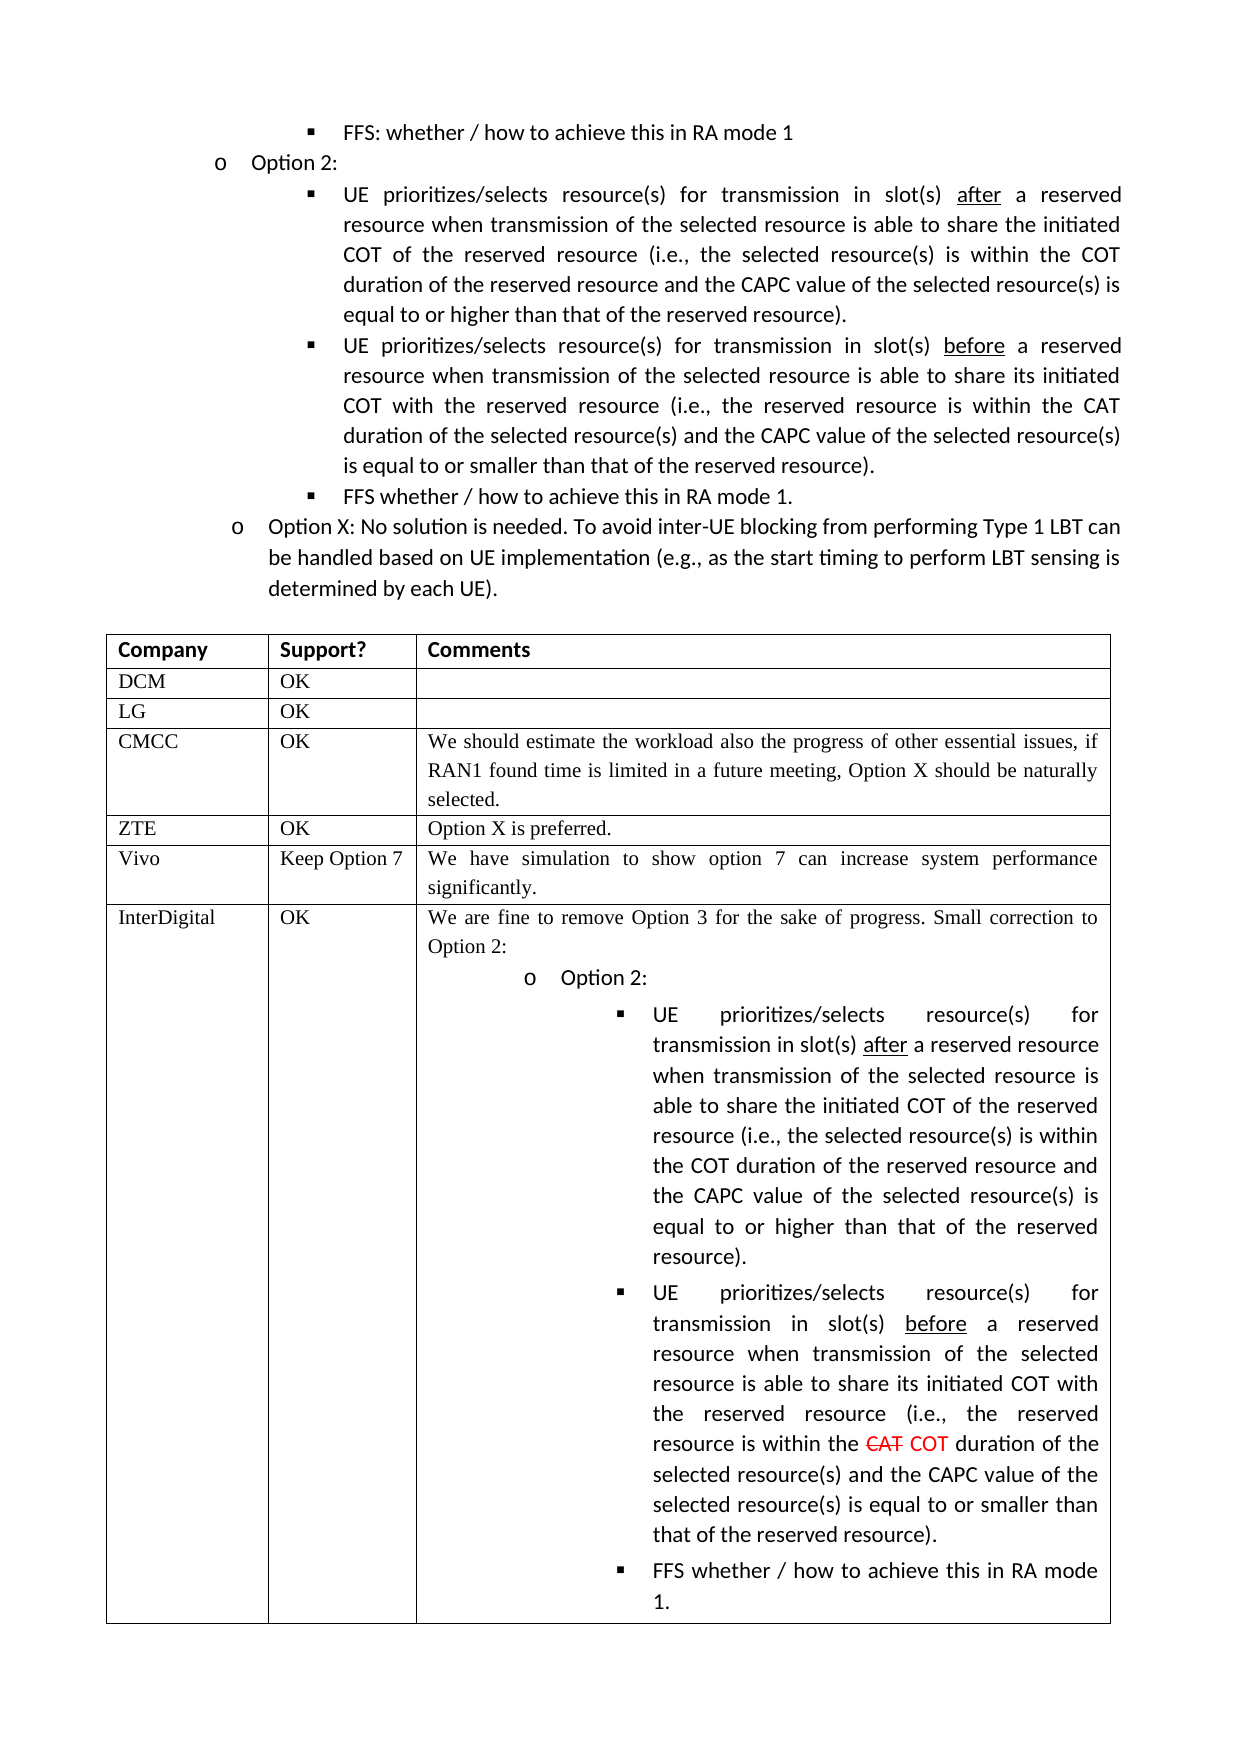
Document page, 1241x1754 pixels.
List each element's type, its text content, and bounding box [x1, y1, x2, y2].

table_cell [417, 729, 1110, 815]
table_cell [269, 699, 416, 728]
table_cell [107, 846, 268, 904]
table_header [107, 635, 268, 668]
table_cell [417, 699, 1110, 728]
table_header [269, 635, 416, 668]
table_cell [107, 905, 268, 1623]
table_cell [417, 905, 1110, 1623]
list UE prioritizes/selects resource(s) for transmission in slot(s) before a reserved resource when transmission of the selected resource is able to share its initiated COT with the reserved resource (i.e., the reserved resource is within the CAT duration of the selected resource(s) and the CAPC value of the selected resource(s) is equal to or smaller than that of the reserved resource). [306, 331, 1122, 480]
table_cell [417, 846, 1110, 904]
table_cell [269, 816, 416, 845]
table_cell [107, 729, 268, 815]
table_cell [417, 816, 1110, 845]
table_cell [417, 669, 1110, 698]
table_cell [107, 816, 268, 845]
list FFS: whether / how to achieve this in RA mode 1 [306, 118, 1122, 146]
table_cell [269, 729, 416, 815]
list Option X: No solution is needed. To avoid inter-UE blocking from performing Type 1 LBT can be handled based on UE implementation (e.g., as the start timing to perform LBT sensing is determined by each UE). [231, 512, 1122, 602]
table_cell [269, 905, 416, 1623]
list FFS whether / how to achieve this in RA mode 1. [306, 482, 1122, 510]
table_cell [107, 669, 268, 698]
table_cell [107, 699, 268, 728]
list UE prioritizes/selects resource(s) for transmission in slot(s) after a reserved resource when transmission of the selected resource is able to share the initiated COT of the reserved resource (i.e., the selected resource(s) is within the COT duration of the reserved resource and the CAPC value of the selected resource(s) is equal to or higher than that of the reserved resource). [306, 180, 1122, 329]
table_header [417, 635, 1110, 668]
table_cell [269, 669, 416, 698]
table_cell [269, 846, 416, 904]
list Option 2: [213, 148, 1122, 177]
